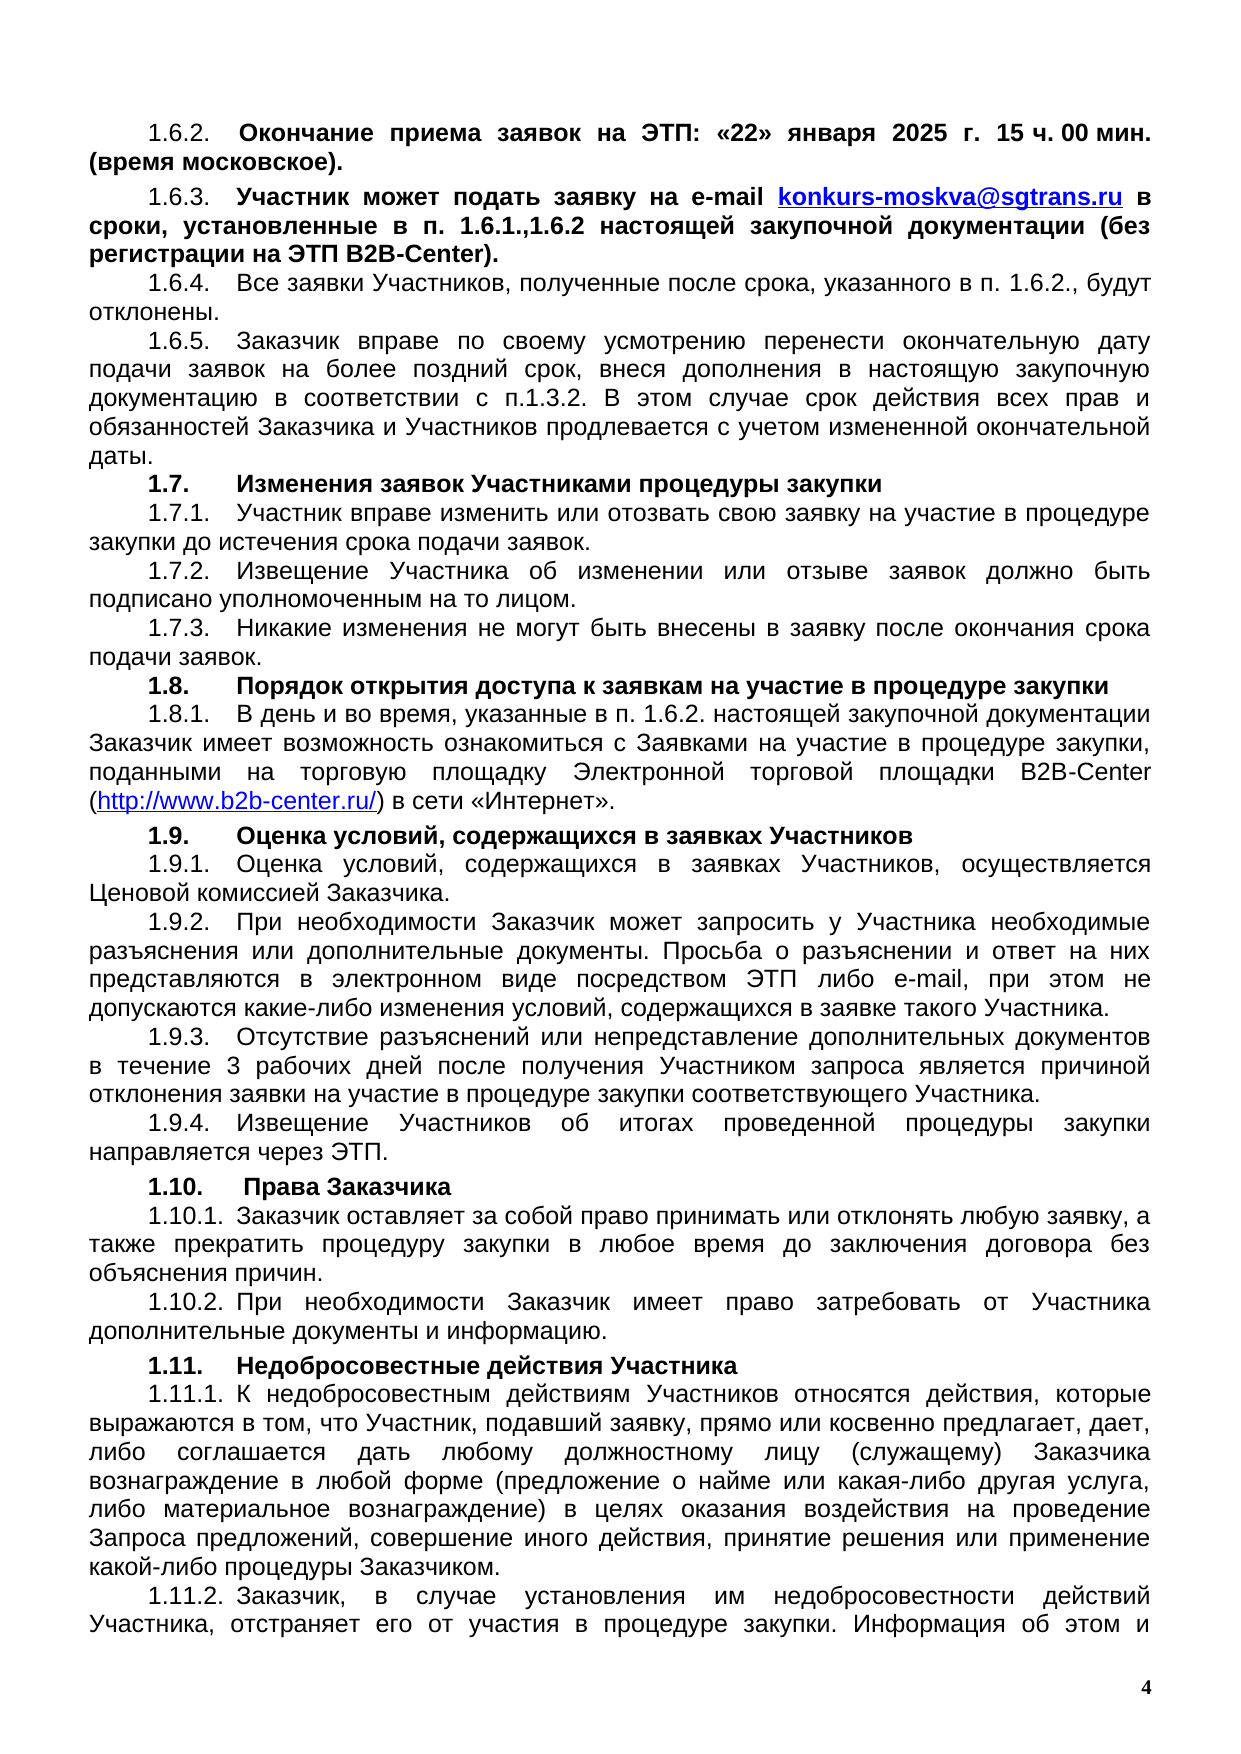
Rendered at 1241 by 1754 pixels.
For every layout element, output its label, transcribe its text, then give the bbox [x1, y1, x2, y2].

list При необходимости Заказчик может запросить у Участника необходимые разъяснения или дополнительные документы. Просьба о разъяснении и ответ на них представляются в электронном виде посредством ЭТП либо e-mail, при этом не допускаются какие-либо изменения условий, содержащихся в заявке такого Участника. [89, 907, 1152, 1022]
list Заказчик оставляет за собой право принимать или отклонять любую заявку, а также прекратить процедуру закупки в любое время до заключения договора без объяснения причин. [89, 1201, 1152, 1287]
list Заказчик вправе по своему усмотрению перенести окончательную дату подачи заявок на более поздний срок, внеся дополнения в настоящую закупочную документацию в соответствии с п.1.3.2. В этом случае срок действия всех прав и обязанностей Заказчика и Участников продлевается с учетом измененной окончательной даты. [89, 326, 1152, 469]
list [89, 1581, 1152, 1638]
list Извещение Участников об итогах проведенной процедуры закупки направляется через ЭТП. [89, 1108, 1152, 1166]
list При необходимости Заказчик имеет право затребовать от Участника дополнительные документы и информацию. [89, 1287, 1152, 1344]
list Участник может подать заявку на e-mail konkurs-moskva@sgtrans.ru в сроки, установленные в п. 1.6.1.,1.6.2 настоящей закупочной документации (без регистрации на ЭТП B2B-Center). [89, 182, 1152, 268]
list Отсутствие разъяснений или непредставление дополнительных документов в течение 3 рабочих дней после получения Участником запроса является причиной отклонения заявки на участие в процедуре закупки соответствующего Участника. [89, 1022, 1152, 1108]
list Никакие изменения не могут быть внесены в заявку после окончания срока подачи заявок. [89, 613, 1152, 671]
list Все заявки Участников, полученные после срока, указанного в п. 1.6.2., будут отклонены. [89, 268, 1152, 326]
list К недобросовестным действиям Участников относятся действия, которые выражаются в том, что Участник, подавший заявку, прямо или косвенно предлагает, дает, либо соглашается дать любому должностному лицу (служащему) Заказчика вознаграждение в любой форме (предложение о найме или какая-либо другая услуга, либо материальное вознаграждение) в целях оказания воздействия на проведение Запроса предложений, совершение иного действия, принятие решения или применение какой-либо процедуры Заказчиком. [89, 1379, 1152, 1581]
list Изменения заявок Участниками процедуры закупки [89, 469, 1152, 498]
list Оценка условий, содержащихся в заявках Участников [89, 821, 1152, 849]
list Извещение Участника об изменении или отзыве заявок должно быть подписано уполномоченным на то лицом. [89, 556, 1152, 613]
list Оценка условий, содержащихся в заявках Участников, осуществляется Ценовой комиссией Заказчика. [89, 849, 1152, 907]
list Участник вправе изменить или отозвать свою заявку на участие в процедуре закупки до истечения срока подачи заявок. [89, 498, 1152, 556]
list Окончание приема заявок на ЭТП: «22» января 2025 г. 15 ч. 00 мин. (время московское). [89, 118, 1152, 176]
list Порядок открытия доступа к заявкам на участие в процедуре закупки [89, 671, 1152, 699]
list Права Заказчика [89, 1172, 1152, 1201]
list В день и во время, указанные в п. 1.6.2. настоящей закупочной документации Заказчик имеет возможность ознакомиться с Заявками на участие в процедуре закупки, поданными на торговую площадку Электронной торговой площадки B2B-Center (http://www.b2b-center.ru/) в сети «Интернет». [89, 699, 1152, 814]
list Недобросовестные действия Участника [89, 1351, 1152, 1379]
